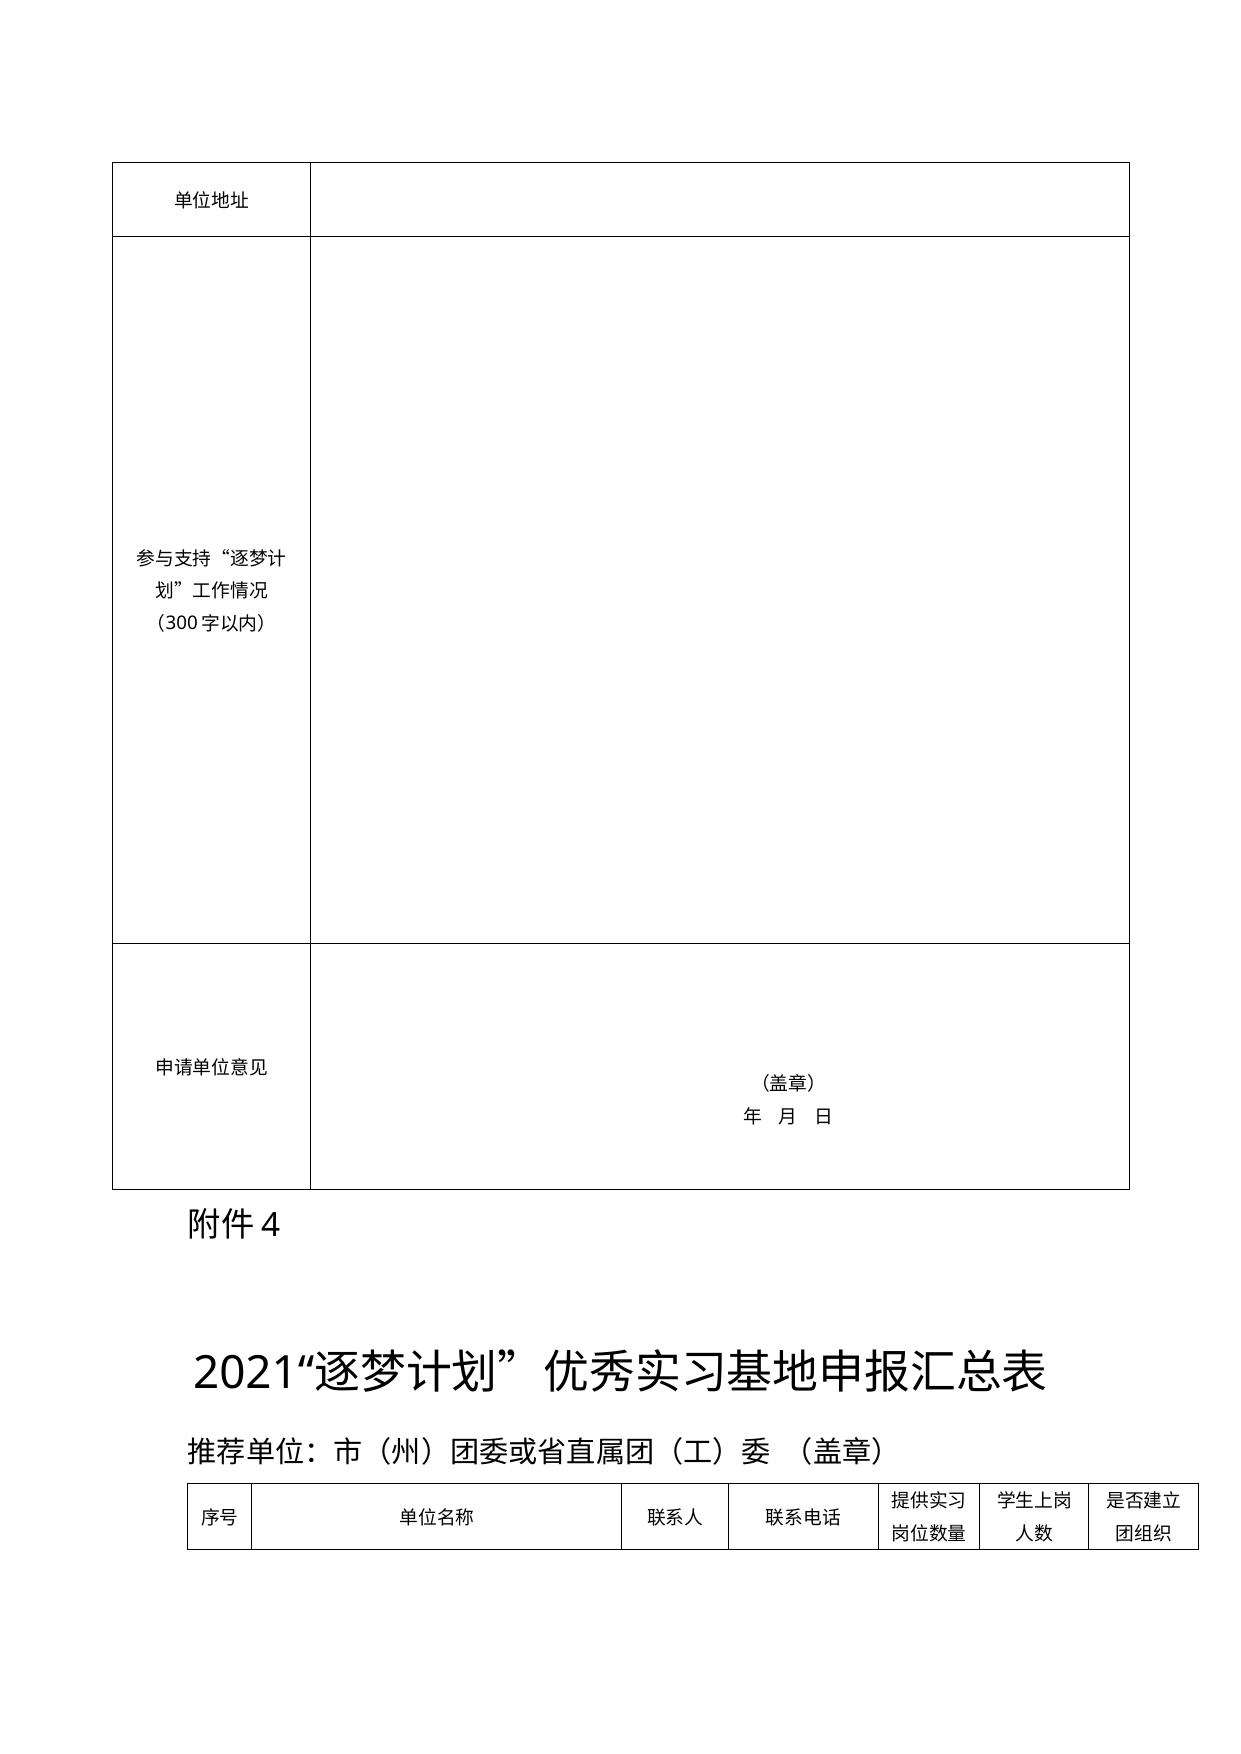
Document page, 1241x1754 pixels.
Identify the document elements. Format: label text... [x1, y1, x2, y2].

table_cell 参与支持“逐梦计划”工作情况 （300字以内） [113, 237, 310, 943]
table_header 联系人 [622, 1484, 728, 1548]
text 附件4 [187, 1190, 1053, 1255]
text 推荐单位：市（州）团委或省直属团（工）委 （盖章） [187, 1417, 1053, 1482]
table_header 提供实习岗位数量 [879, 1484, 979, 1548]
table_header 序号 [188, 1484, 251, 1548]
table_header 联系电话 [729, 1484, 878, 1548]
table_header 是否建立团组织 [1089, 1484, 1198, 1548]
table_cell 单位地址 [113, 163, 310, 236]
table_header 学生上岗人数 [980, 1484, 1088, 1548]
table_cell [311, 163, 1129, 236]
table_cell [311, 237, 1129, 943]
table_cell 申请单位意见 [113, 944, 310, 1189]
table_cell （盖章） 年 月 日 [311, 944, 1129, 1189]
text 2021“逐梦计划”优秀实习基地申报汇总表 [187, 1320, 1053, 1417]
table_header 单位名称 [252, 1484, 621, 1548]
